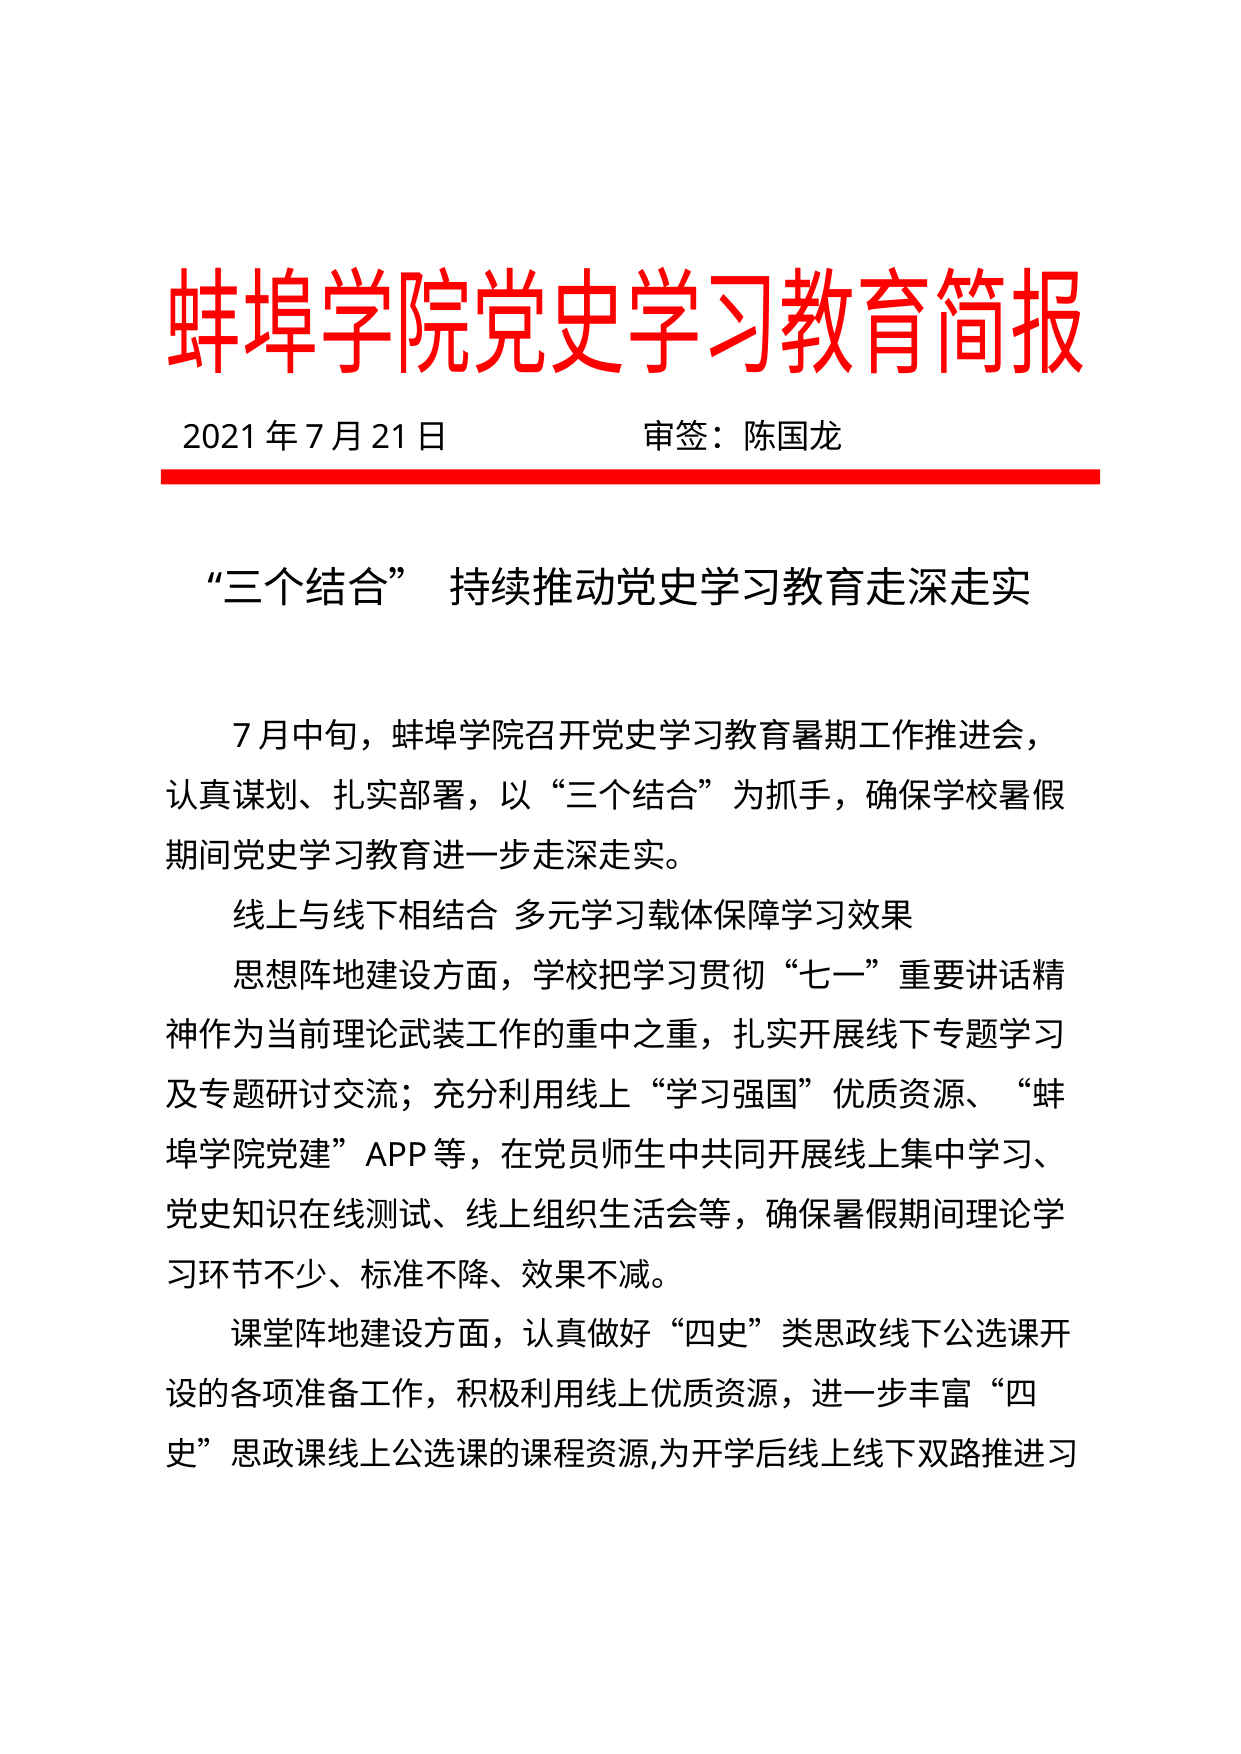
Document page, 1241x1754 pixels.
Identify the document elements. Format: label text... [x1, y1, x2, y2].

text 2021年7月21日 审签：陈国龙 [165, 404, 1087, 464]
text 7月中旬，蚌埠学院召开党史学习教育暑期工作推进会，认真谋划、扎实部署，以“三个结合”为抓手，确保学校暑假期间党史学习教育进一步走深走实。 [165, 703, 1087, 883]
text 蚌埠学院党史学习教育简报 [165, 225, 1087, 404]
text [165, 1301, 1087, 1481]
text 线上与线下相结合 多元学习载体保障学习效果 [165, 883, 1087, 943]
text 思想阵地建设方面，学校把学习贯彻“七一”重要讲话精神作为当前理论武装工作的重中之重，扎实开展线下专题学习及专题研讨交流；充分利用线上“学习强国”优质资源、“蚌埠学院党建”APP等，在党员师生中共同开展线上集中学习、党史知识在线测试、线上组织生活会等，确保暑假期间理论学习环节不少、标准不降、效果不减。 [165, 943, 1087, 1301]
text “三个结合” 持续推动党史学习教育走深走实 [165, 524, 1087, 644]
